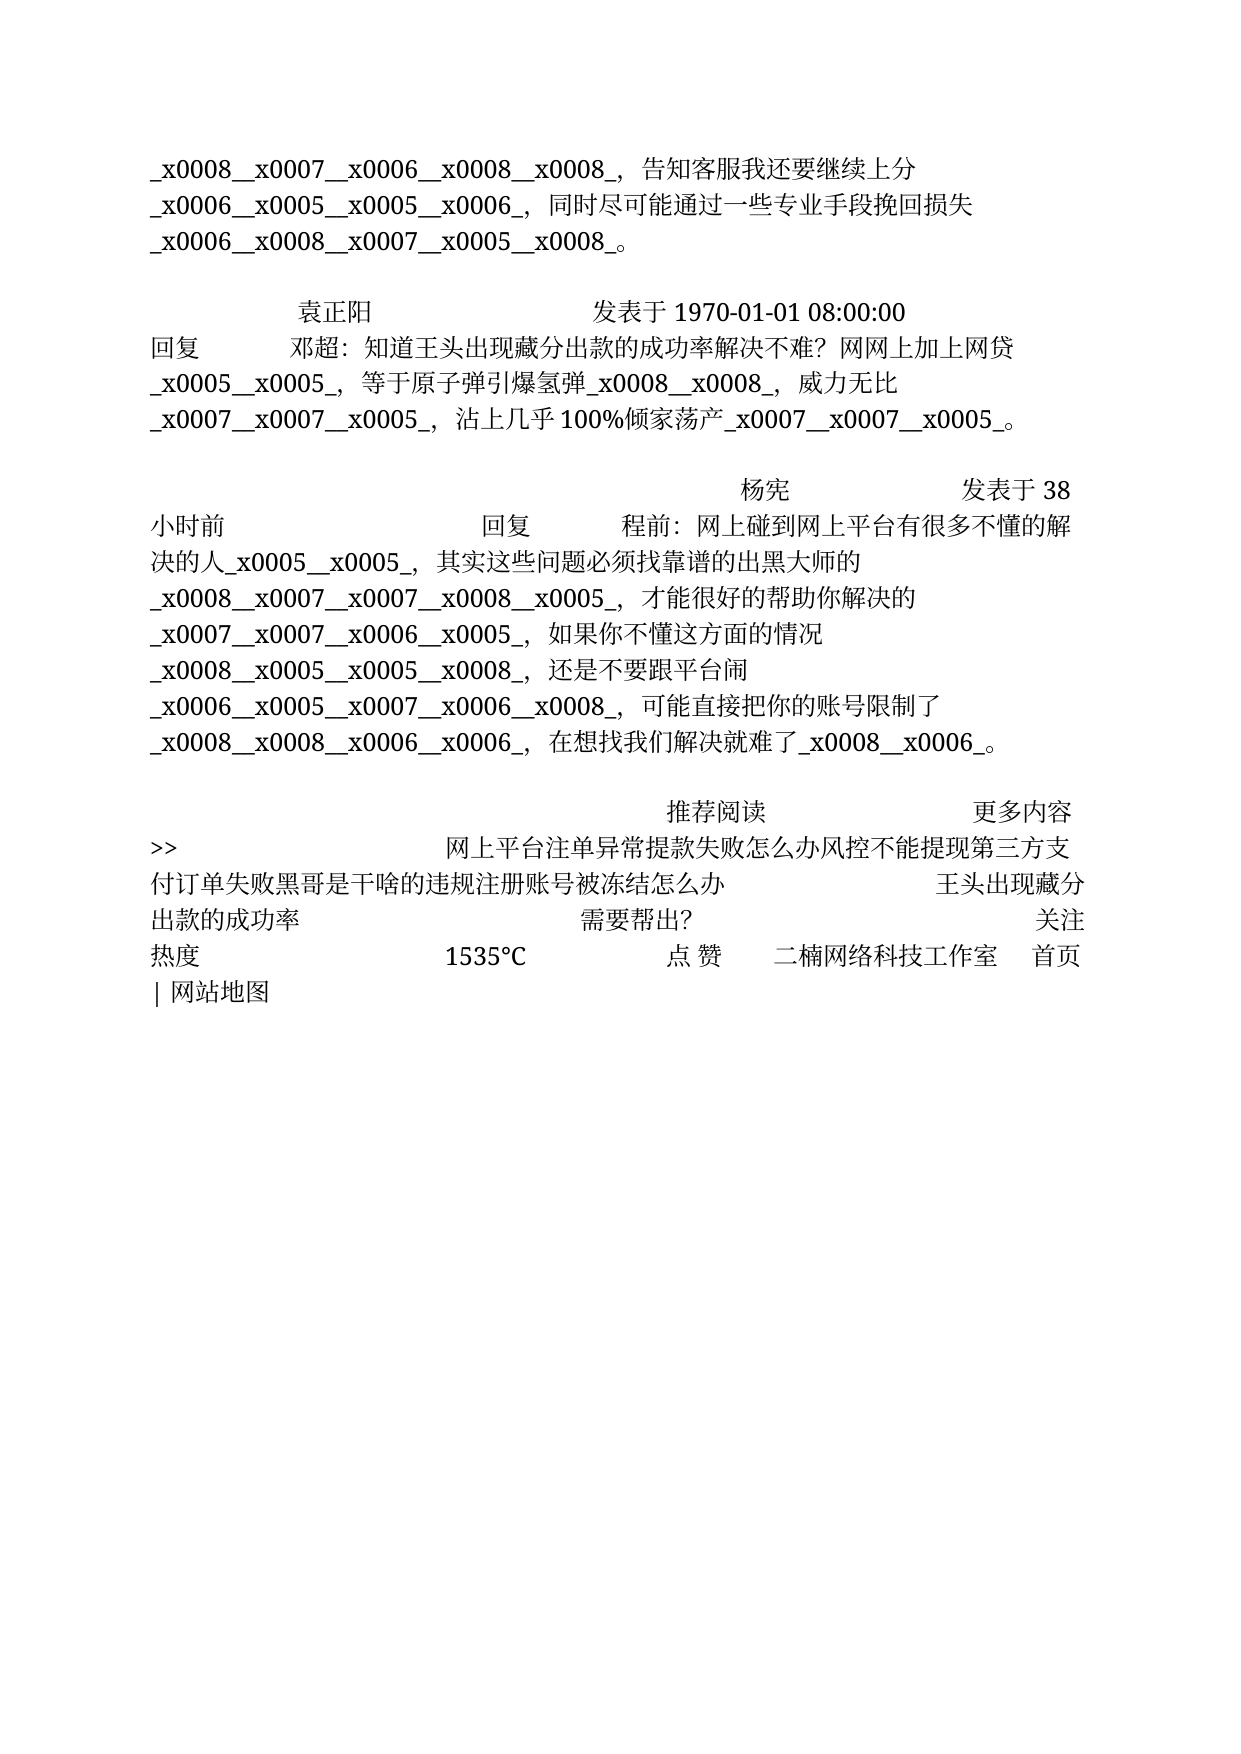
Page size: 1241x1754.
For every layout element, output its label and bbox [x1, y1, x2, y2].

text [150, 150, 1090, 1009]
